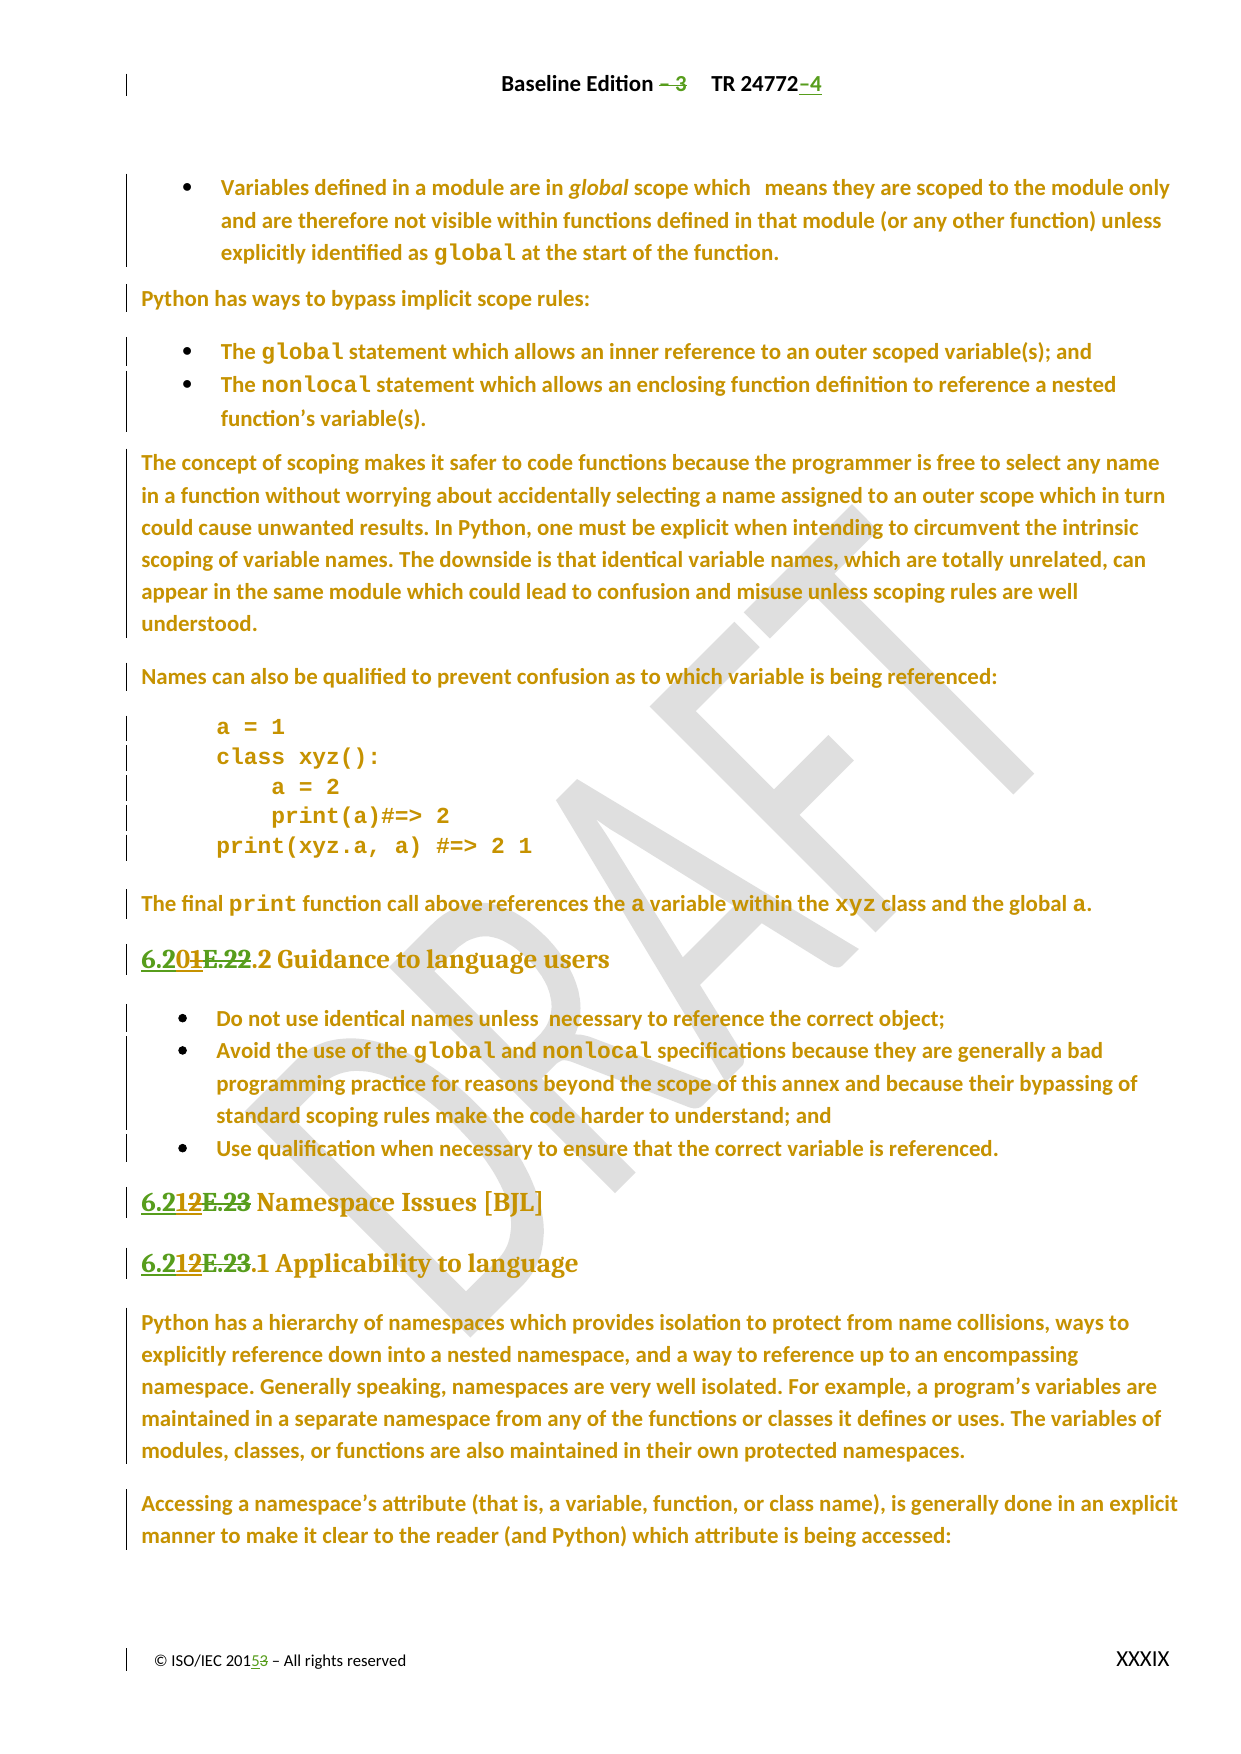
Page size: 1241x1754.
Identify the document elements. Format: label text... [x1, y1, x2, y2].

list The global statement which allows an inner reference to an outer scoped variable(s); and [183, 337, 1182, 366]
list Do not use identical names unless necessary to reference the correct object; [178, 1004, 1182, 1032]
text a = 1 [141, 716, 1182, 741]
text The concept of scoping makes it safer to code functions because the programmer is free to select any name in a function without worrying about accidentally selecting a name assigned to an outer scope which in turn could cause unwanted results. In Python, one must be explicit when intending to circumvent the intrinsic scoping of variable names. The downside is that identical variable names, which are totally unrelated, can appear in the same module which could lead to confusion and misuse unless scoping rules are well understood. [141, 448, 1182, 637]
text Accessing a namespace’s attribute (that is, a variable, function, or class name), is generally done in an explicit manner to make it clear to the reader (and Python) which attribute is being accessed: [141, 1489, 1182, 1550]
text print(a)#=> 2 [141, 805, 1182, 831]
list Variables defined in a module are in global scope which means they are scoped to the module only and are therefore not visible within functions defined in that module (or any other function) unless explicitly identified as global at the start of the function. [183, 173, 1182, 267]
subtitle Namespace Issues [BJL] [141, 1187, 1182, 1218]
subtitle .2 Guidance to language users [141, 944, 1182, 975]
text Names can also be qualified to prevent confusion as to which variable is being referenced: [141, 662, 1182, 691]
text Python has a hierarchy of namespaces which provides isolation to protect from name collisions, ways to explicitly reference down into a nested namespace, and a way to reference up to an encompassing namespace. Generally speaking, namespaces are very well isolated. For example, a program’s variables are maintained in a separate namespace from any of the functions or classes it defines or uses. The variables of modules, classes, or functions are also maintained in their own protected namespaces. [141, 1308, 1182, 1464]
text class xyz(): [141, 745, 1182, 771]
text The final print function call above references the a variable within the xyz class and the global a. [141, 889, 1182, 919]
text Python has ways to bypass implicit scope rules: [141, 284, 1182, 312]
list Use qualification when necessary to ensure that the correct variable is referenced. [178, 1134, 1182, 1162]
text print(xyz.a, a) #=> 2 1 [141, 835, 1182, 861]
subtitle .1 Applicability to language [141, 1248, 1182, 1279]
text a = 2 [141, 775, 1182, 801]
list Avoid the use of the global and nonlocal specifications because they are generally a bad programming practice for reasons beyond the scope of this annex and because their bypassing of standard scoping rules make the code harder to understand; and [178, 1036, 1182, 1130]
list The nonlocal statement which allows an enclosing function definition to reference a nested function’s variable(s). [183, 371, 1182, 432]
